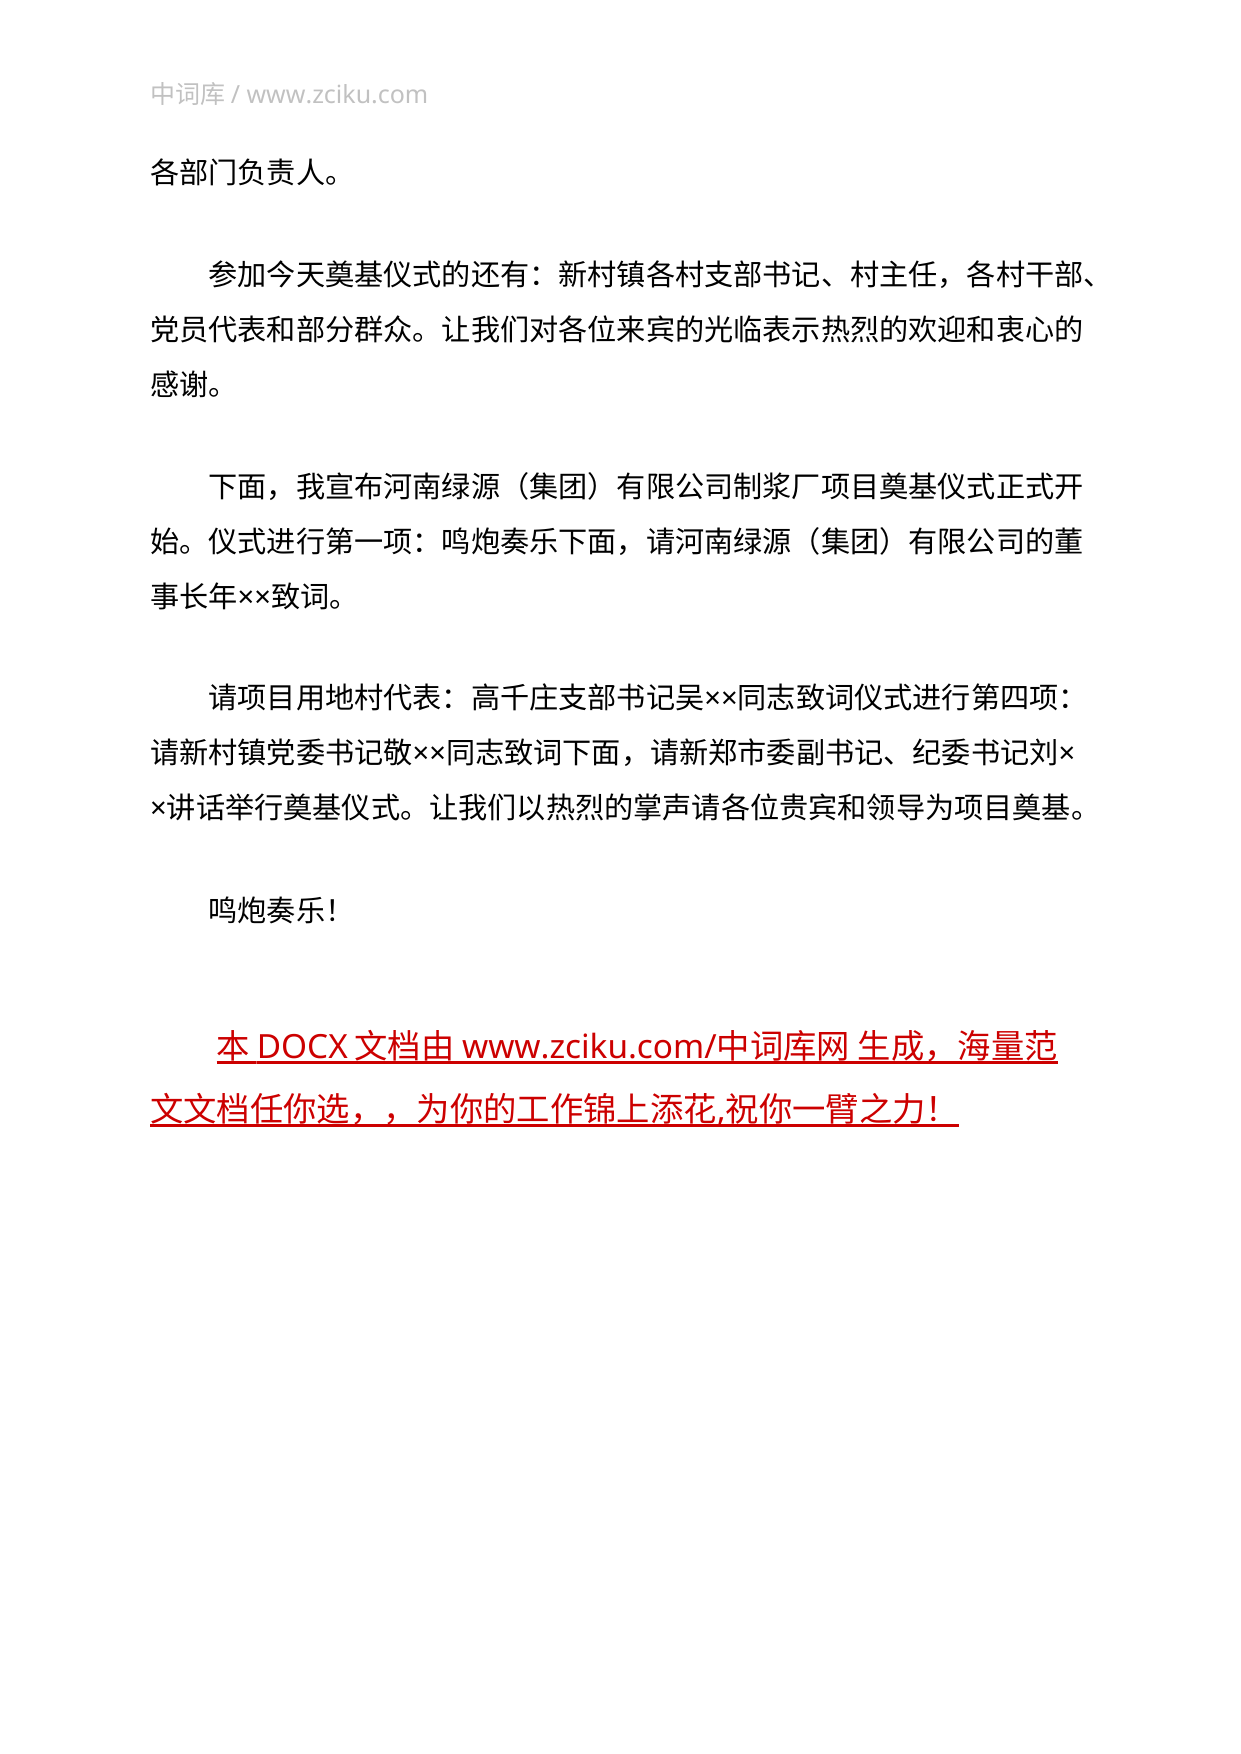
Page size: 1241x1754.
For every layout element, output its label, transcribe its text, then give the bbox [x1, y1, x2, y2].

text 请项目用地村代表：高千庄支部书记吴××同志致词仪式进行第四项：请新村镇党委书记敬××同志致词下面，请新郑市委副书记、纪委书记刘××讲话举行奠基仪式。让我们以热烈的掌声请各位贵宾和领导为项目奠基。 [150, 675, 1090, 827]
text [150, 150, 1090, 192]
text 本DOCX文档由 www.zciku.com/中词库网 生成，海量范文文档任你选，，为你的工作锦上添花,祝你一臂之力！ [150, 1020, 1090, 1131]
text 鸣炮奏乐！ [150, 887, 1090, 929]
text 下面，我宣布河南绿源（集团）有限公司制浆厂项目奠基仪式正式开始。仪式进行第一项：鸣炮奏乐下面，请河南绿源（集团）有限公司的董事长年××致词。 [150, 463, 1090, 616]
text 参加今天奠基仪式的还有：新村镇各村支部书记、村主任，各村干部、党员代表和部分群众。让我们对各位来宾的光临表示热烈的欢迎和衷心的感谢。 [150, 252, 1090, 404]
